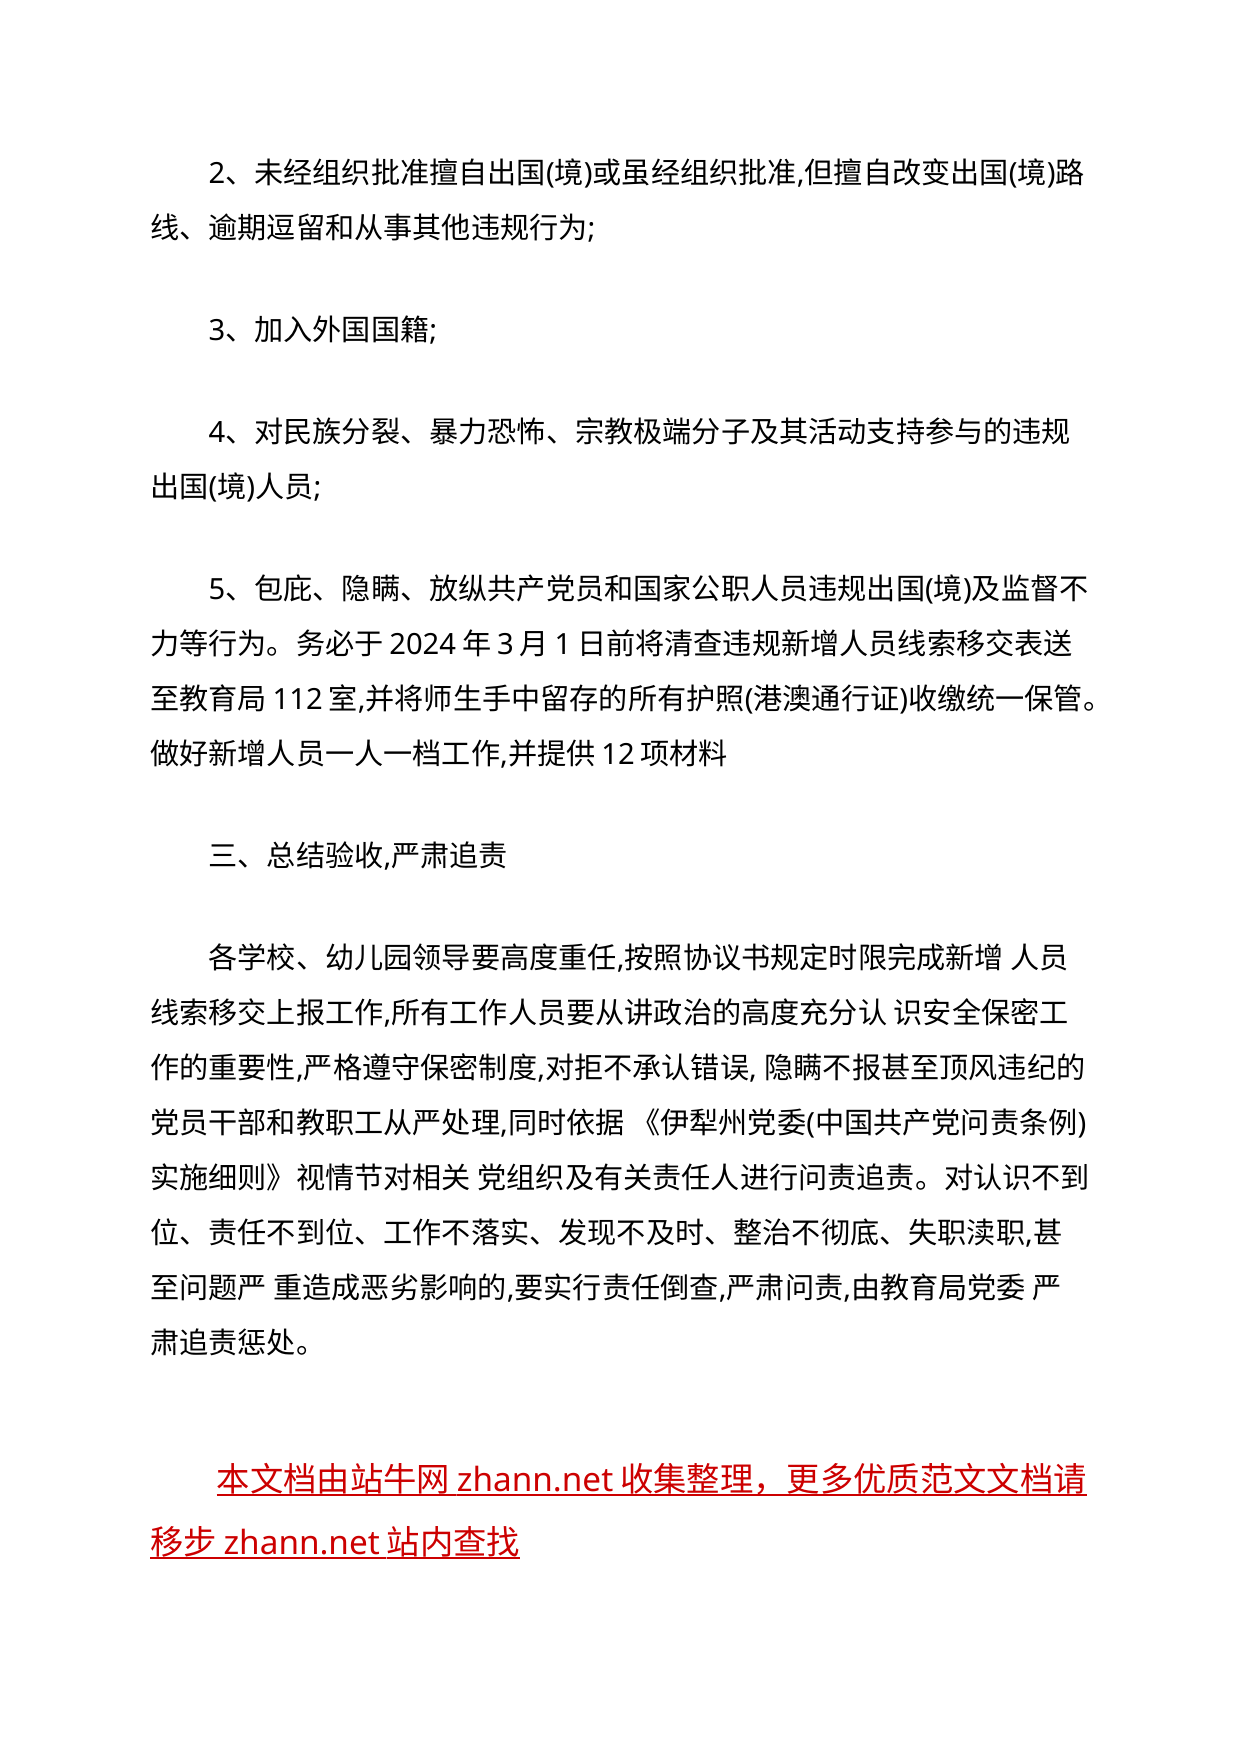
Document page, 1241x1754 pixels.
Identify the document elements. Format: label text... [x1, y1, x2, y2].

text 2、未经组织批准擅自出国(境)或虽经组织批准,但擅自改变出国(境)路线、逾期逗留和从事其他违规行为; [150, 150, 1090, 247]
text 本文档由站牛网zhann.net收集整理，更多优质范文文档请移步zhann.net站内查找 [150, 1453, 1090, 1564]
text 三、总结验收,严肃追责 [150, 833, 1090, 875]
text 3、加入外国国籍; [150, 307, 1090, 349]
text 5、包庇、隐瞒、放纵共产党员和国家公职人员违规出国(境)及监督不力等行为。务必于2024年3月1日前将清查违规新增人员线索移交表送至教育局112室,并将师生手中留存的所有护照(港澳通行证)收缴统一保管。做好新增人员一人一档工作,并提供12项材料 [150, 566, 1090, 773]
text 4、对民族分裂、暴力恐怖、宗教极端分子及其活动支持参与的违规出国(境)人员; [150, 409, 1090, 506]
text 各学校、幼儿园领导要高度重任,按照协议书规定时限完成新增 人员线索移交上报工作,所有工作人员要从讲政治的高度充分认 识安全保密工作的重要性,严格遵守保密制度,对拒不承认错误, 隐瞒不报甚至顶风违纪的党员干部和教职工从严处理,同时依据 《伊犁州党委(中国共产党问责条例)实施细则》视情节对相关 党组织及有关责任人进行问责追责。对认识不到位、责任不到位、工作不落实、发现不及时、整治不彻底、失职渎职,甚至问题严 重造成恶劣影响的,要实行责任倒查,严肃问责,由教育局党委 严肃追责惩处。 [150, 935, 1090, 1362]
